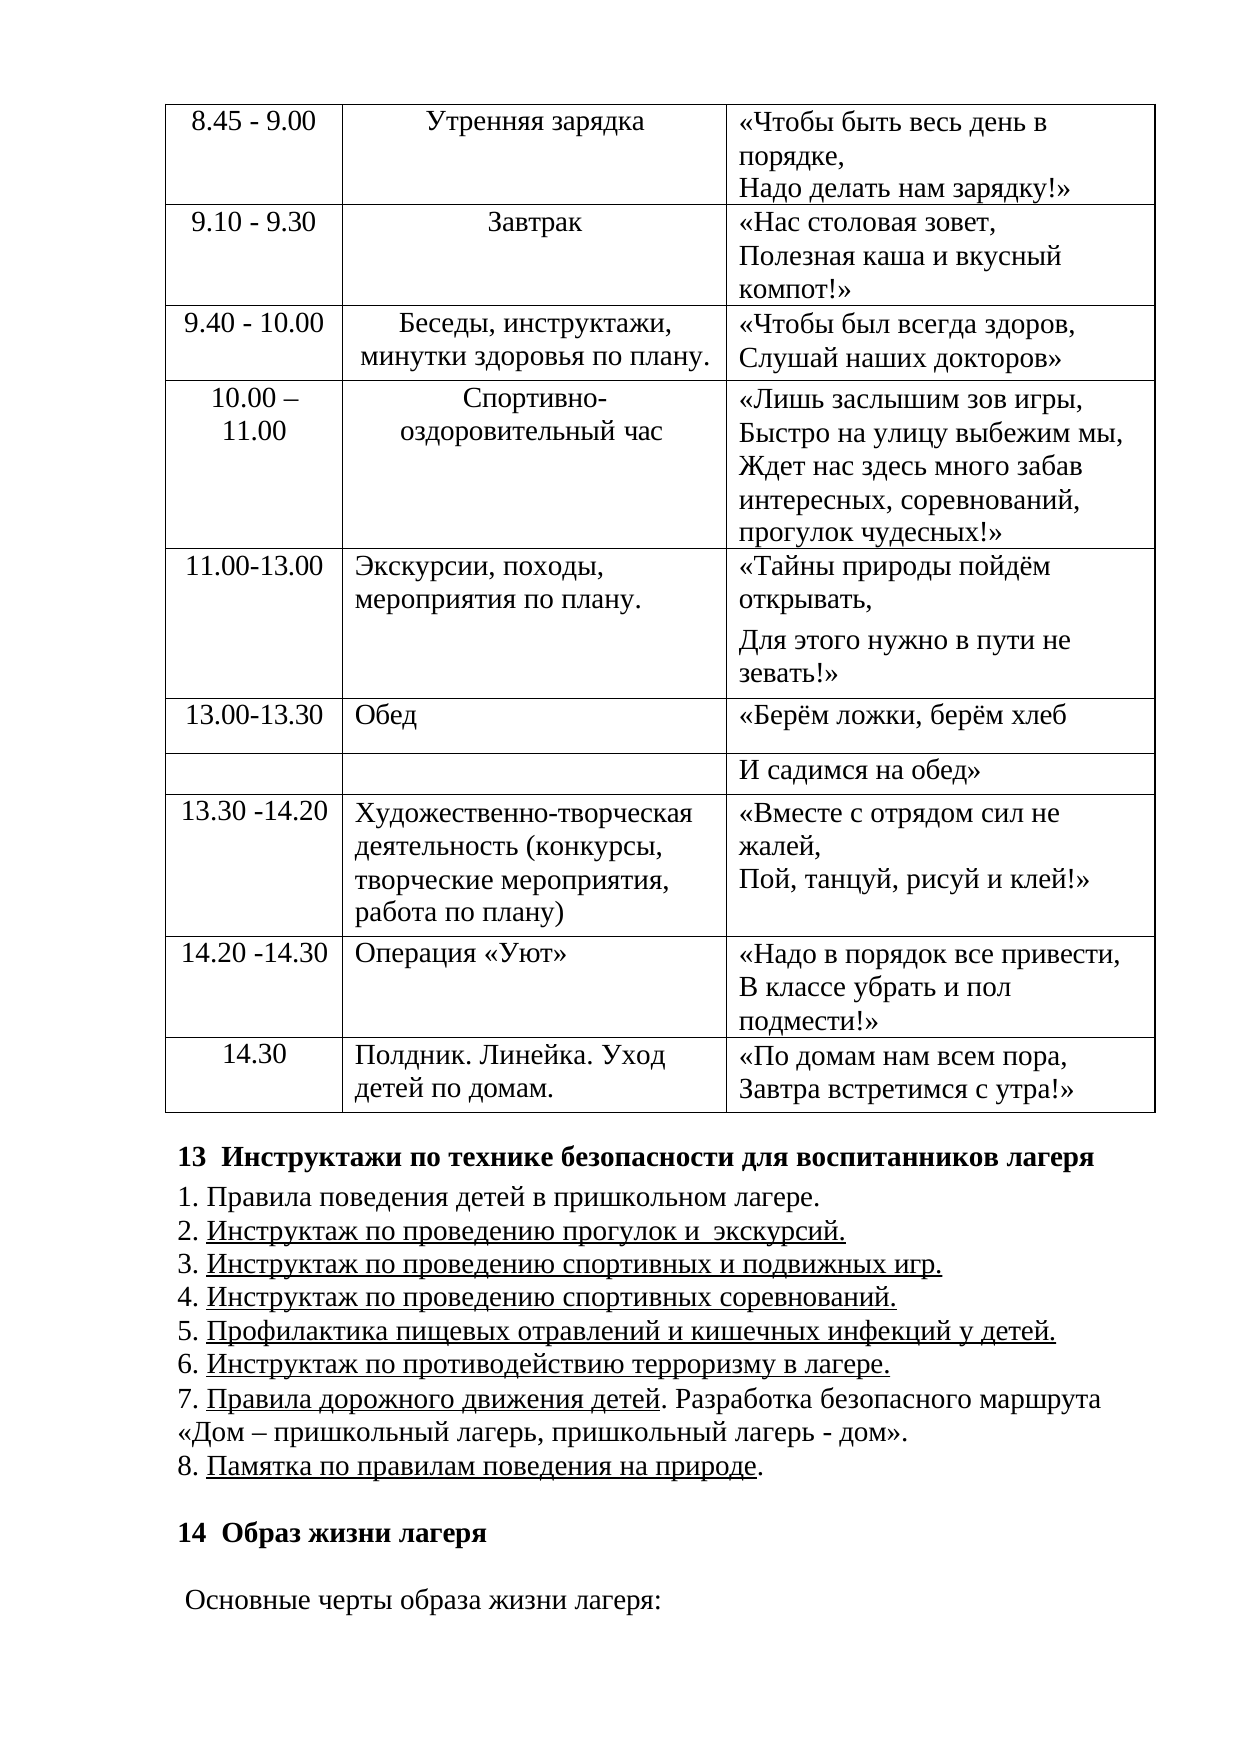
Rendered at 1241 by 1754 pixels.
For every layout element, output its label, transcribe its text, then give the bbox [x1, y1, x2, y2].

list Инструктаж по проведению спортивных и подвижных игр. [177, 1247, 1178, 1280]
table_cell «Берём ложки, берём хлеб [727, 699, 1154, 752]
table_cell 13.00-13.30 [166, 699, 342, 752]
table_cell Экскурсии, походы, мероприятия по плану. [343, 549, 726, 698]
table_cell 11.00-13.00 [166, 549, 342, 698]
table_cell Утренняя зарядка [343, 105, 726, 204]
table_cell 14.30 [166, 1038, 342, 1112]
list Инструктаж по проведению прогулок и экскурсий. [177, 1213, 1178, 1247]
table_cell Художественно-творческая деятельность (конкурсы, творческие мероприятия, работа по плану) [343, 795, 726, 936]
table_cell 13.30 -14.20 [166, 795, 342, 936]
list Памятка по правилам поведения на природе. [177, 1448, 1178, 1481]
text «Дом – пришкольный лагерь, пришкольный лагерь - дом». [177, 1414, 1178, 1448]
list Инструктажи по технике безопасности для воспитанников лагеря [177, 1139, 1178, 1173]
table_cell «Нас столовая зовет, Полезная каша и вкусный компот!» [727, 205, 1154, 305]
list Инструктаж по проведению спортивных соревнований. [177, 1280, 1178, 1314]
subtitle Образ жизни лагеря [177, 1515, 1178, 1549]
table_cell 9.10 - 9.30 [166, 205, 342, 305]
table_cell [343, 754, 726, 794]
list Профилактика пищевых отравлений и кишечных инфекций у детей. [177, 1314, 1178, 1347]
table_cell И садимся на обед» [727, 754, 1154, 794]
table_cell «По домам нам всем пора, Завтра встретимся с утра!» [727, 1038, 1154, 1112]
table_cell 10.00 – 11.00 [166, 381, 342, 548]
table_cell «Вместе с отрядом сил не жалей, Пой, танцуй, рисуй и клей!» [727, 795, 1154, 936]
table_cell «Чтобы быть весь день в порядке, Надо делать нам зарядку!» [727, 105, 1154, 204]
table_cell Завтрак [343, 205, 726, 305]
list Инструктаж по противодействию терроризму в лагере. [177, 1347, 1178, 1381]
table_cell «Надо в порядок все привести, В классе убрать и пол подмести!» [727, 937, 1154, 1037]
table_cell Спортивно- оздоровительный час [343, 381, 726, 548]
table_cell Полдник. Линейка. Уход детей по домам. [343, 1038, 726, 1112]
table_cell Операция «Уют» [343, 937, 726, 1037]
table_cell Беседы, инструктажи, минутки здоровья по плану. [343, 306, 726, 380]
table_cell «Чтобы был всегда здоров, Слушай наших докторов» [727, 306, 1154, 380]
table_cell «Лишь заслышим зов игры, Быстро на улицу выбежим мы, Ждет нас здесь много забав интересных, соревнований, прогулок чудесных!» [727, 381, 1154, 548]
list Правила поведения детей в пришкольном лагере. [177, 1179, 1178, 1213]
table_cell 14.20 -14.30 [166, 937, 342, 1037]
table_cell 9.40 - 10.00 [166, 306, 342, 380]
table_cell 8.45 - 9.00 [166, 105, 342, 204]
list Правила дорожного движения детей. Разработка безопасного маршрута [177, 1381, 1178, 1414]
table_cell [166, 754, 342, 794]
text Основные черты образа жизни лагеря: [184, 1582, 1178, 1616]
table_cell Обед [343, 699, 726, 752]
table_cell «Тайны природы пойдём открывать, Для этого нужно в пути не зевать!» [727, 549, 1154, 698]
